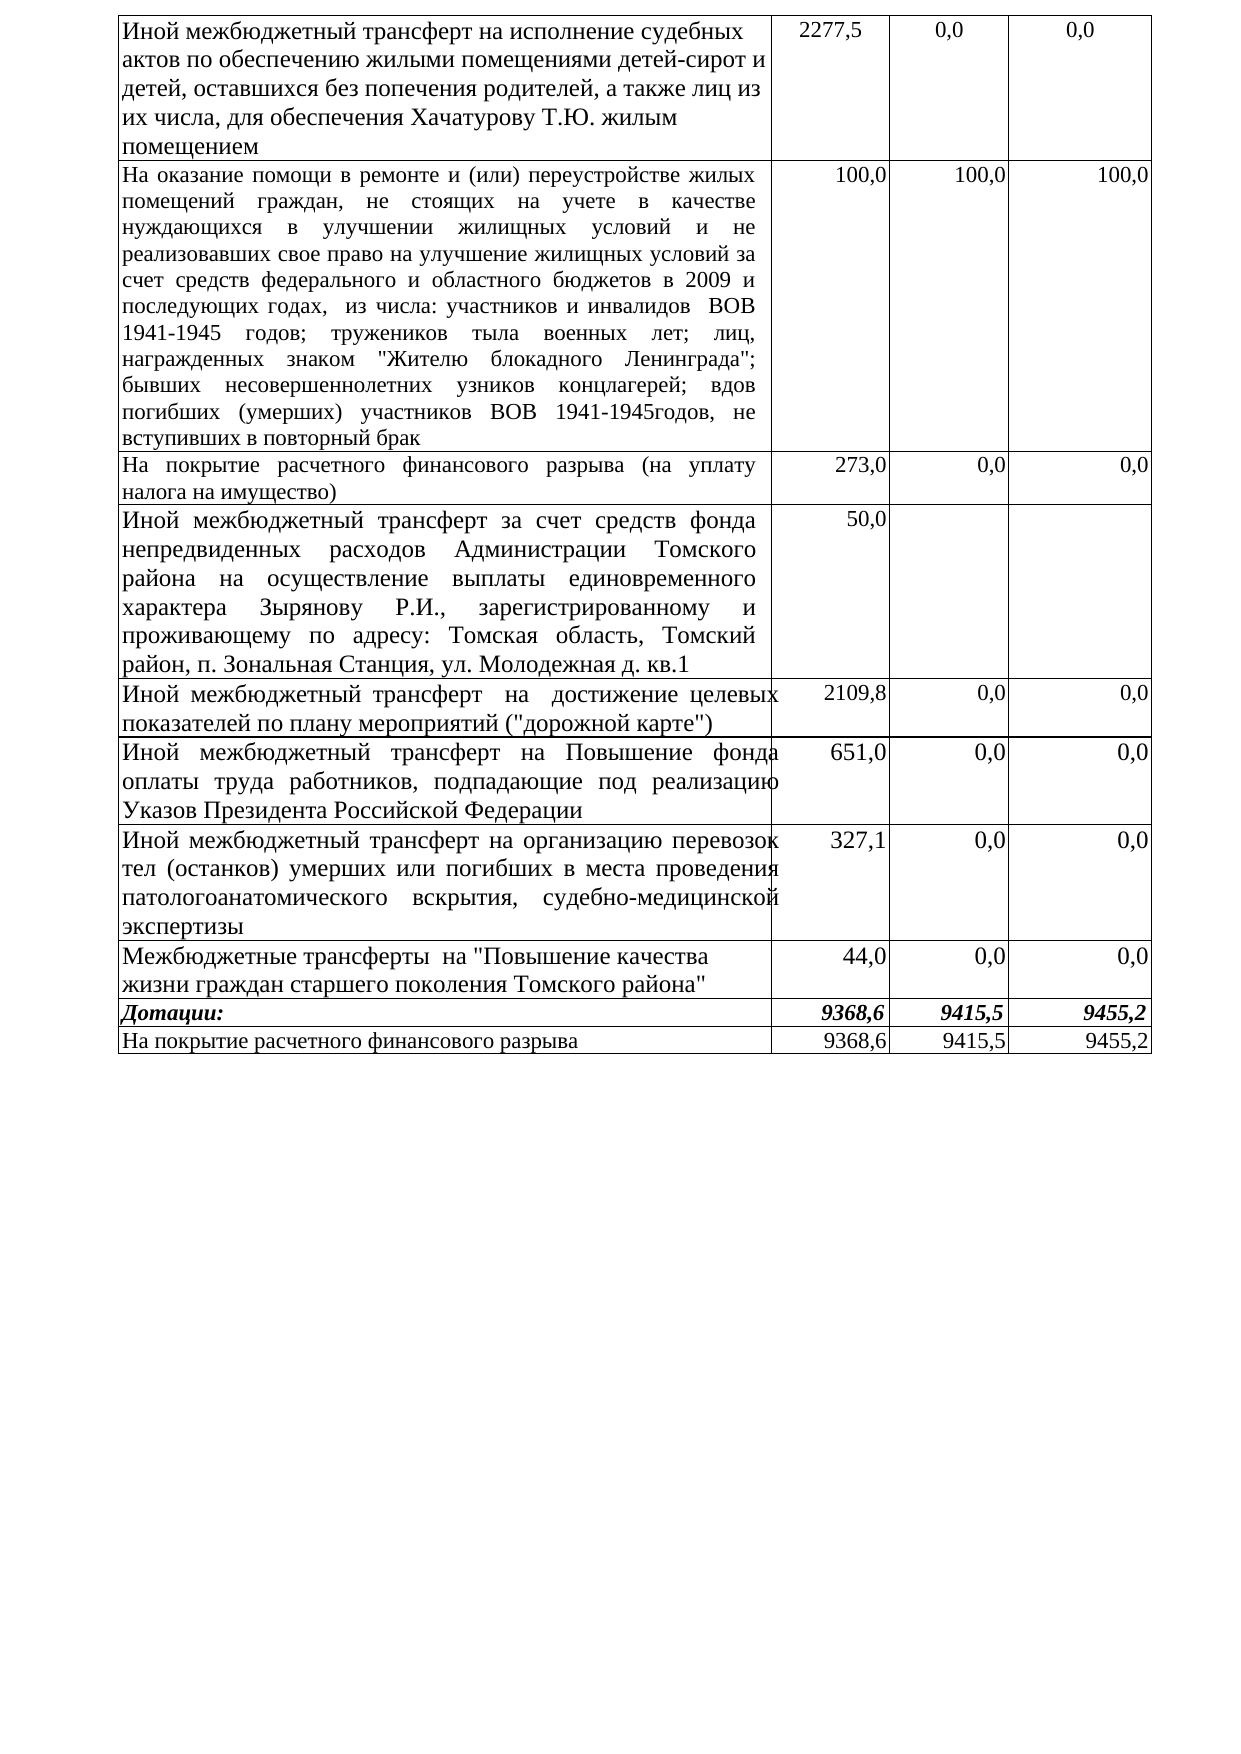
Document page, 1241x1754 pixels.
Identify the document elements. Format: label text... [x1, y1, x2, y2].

table_cell 0,0 [890, 452, 1008, 504]
table_cell 0,0 [890, 679, 1008, 736]
table_cell 100,0 [890, 161, 1008, 451]
table_cell Иной межбюджетный трансферт на достижение целевых показателей по плану мероприятий ("дорожной карте") [119, 679, 771, 736]
table_cell [1009, 505, 1151, 678]
table_cell 9415,5 [890, 1027, 1008, 1053]
table_cell 0,0 [890, 16, 1008, 159]
table_cell 2277,5 [772, 16, 889, 159]
table_cell Дотации: [119, 999, 771, 1026]
table_cell Иной межбюджетный трансферт на организацию перевозок тел (останков) умерших или погибших в места проведения патологоанатомического вскрытия, судебно-медицинской экспертизы [119, 825, 771, 940]
table_cell 0,0 [1009, 452, 1151, 504]
table_cell 44,0 [772, 941, 889, 998]
table_cell Иной межбюджетный трансферт на Повышение фонда оплаты труда работников, подпадающие под реализацию Указов Президента Российской Федерации [119, 738, 771, 824]
table_cell 0,0 [1009, 16, 1151, 159]
table_cell 9455,2 [1009, 999, 1151, 1026]
table_cell 2109,8 [772, 679, 889, 736]
table_cell 100,0 [772, 161, 889, 451]
table_cell 50,0 [772, 505, 889, 678]
table_cell 0,0 [1009, 825, 1151, 940]
table_cell 651,0 [772, 738, 889, 824]
table_cell На покрытие расчетного финансового разрыва (на уплату налога на имущество) [119, 452, 771, 504]
table_cell Межбюджетные трансферты на "Повышение качества жизни граждан старшего поколения Томского района" [119, 941, 771, 998]
table_cell На покрытие расчетного финансового разрыва [119, 1027, 771, 1053]
table_cell 9415,5 [890, 999, 1008, 1026]
table_cell 0,0 [1009, 679, 1151, 736]
table_cell 0,0 [890, 825, 1008, 940]
table_cell 0,0 [890, 738, 1008, 824]
table_cell 327,1 [772, 825, 889, 940]
table_cell 9368,6 [772, 1027, 889, 1053]
table_cell 9455,2 [1009, 1027, 1151, 1053]
table_cell 273,0 [772, 452, 889, 504]
table_cell [890, 505, 1008, 678]
table_cell 0,0 [1009, 941, 1151, 998]
table_cell На оказание помощи в ремонте и (или) переустройстве жилых помещений граждан, не стоящих на учете в качестве нуждающихся в улучшении жилищных условий и не реализовавших свое право на улучшение жилищных условий за счет средств федерального и областного бюджетов в 2009 и последующих годах, из числа: участников и инвалидов ВОВ 1941-1945 годов; тружеников тыла военных лет; лиц, награжденных знаком "Жителю блокадного Ленинграда"; бывших несовершеннолетних узников концлагерей; вдов погибших (умерших) участников ВОВ 1941-1945годов, не вступивших в повторный брак [119, 161, 771, 451]
table_cell Иной межбюджетный трансферт на исполнение судебных актов по обеспечению жилыми помещениями детей-сирот и детей, оставшихся без попечения родителей, а также лиц из их числа, для обеспечения Хачатурову Т.Ю. жилым помещением [119, 16, 771, 159]
table_cell 0,0 [1009, 738, 1151, 824]
table_cell 0,0 [890, 941, 1008, 998]
table_cell 100,0 [1009, 161, 1151, 451]
table_cell 9368,6 [772, 999, 889, 1026]
table_cell Иной межбюджетный трансферт за счет средств фонда непредвиденных расходов Администрации Томского района на осуществление выплаты единовременного характера Зырянову Р.И., зарегистрированному и проживающему по адресу: Томская область, Томский район, п. Зональная Станция, ул. Молодежная д. кв.1 [119, 505, 771, 678]
